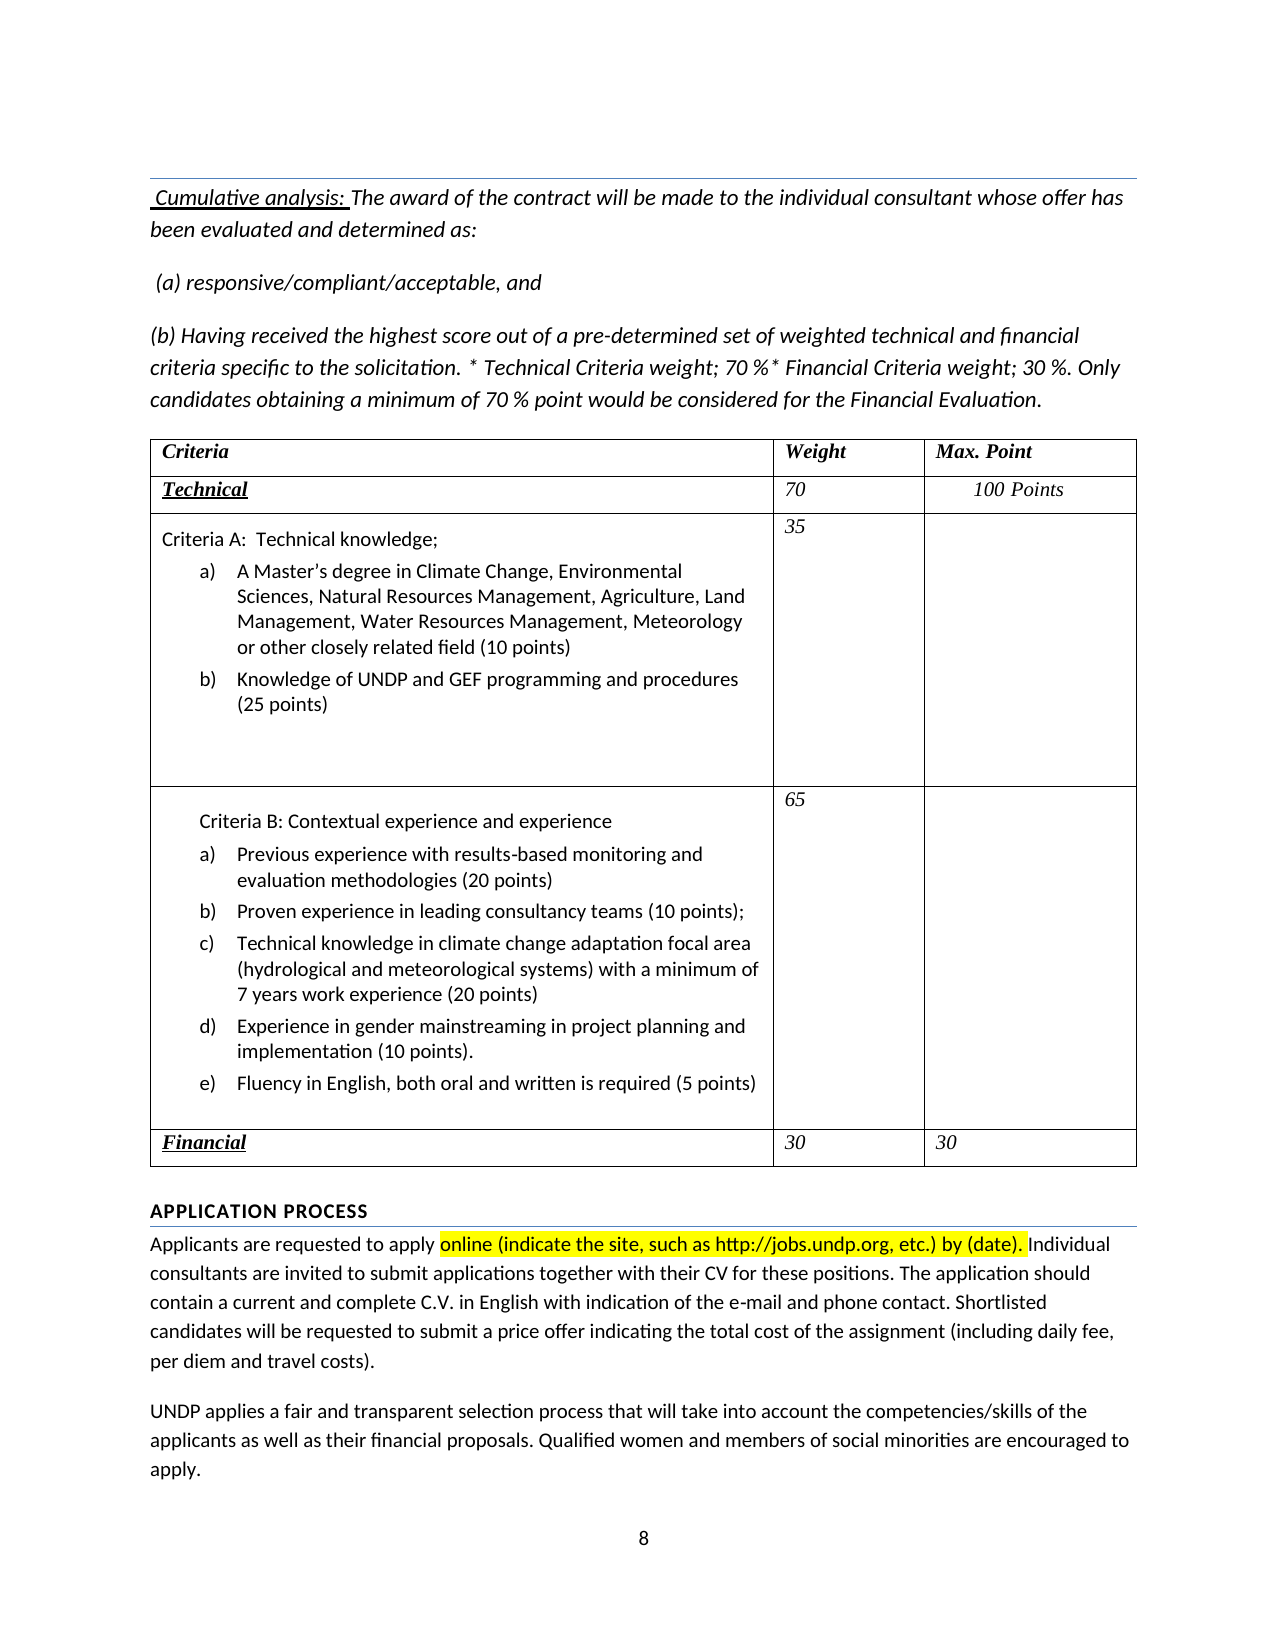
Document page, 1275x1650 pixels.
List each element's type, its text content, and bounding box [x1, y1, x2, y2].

table_cell Criteria B: Contextual experience and experience Previous experience with results‐based monitoring and evaluation methodologies (20 points) Proven experience in leading consultancy teams (10 points); Technical knowledge in climate change adaptation focal area (hydrological and meteorological systems) with a minimum of 7 years work experience (20 points) Experience in gender mainstreaming in project planning and implementation (10 points). Fluency in English, both oral and written is required (5 points) [151, 787, 773, 1129]
table_cell 35 [774, 514, 924, 786]
table_cell 30 [925, 1130, 1136, 1166]
table_header Weight [774, 440, 924, 476]
table_cell [925, 787, 1136, 1129]
table_cell 70 [774, 477, 924, 513]
table_cell 30 [774, 1130, 924, 1166]
table_cell Points [925, 477, 1136, 513]
table_cell [925, 514, 1136, 786]
table_cell Financial [151, 1130, 773, 1166]
text Applicants are requested to apply online (indicate the site, such as http://jobs.undp.org, etc.) by (date). Individual consultants are invited to submit applications together with their CV for these positions. The application should contain a current and complete C.V. in English with indication of the e‐mail and phone contact. Shortlisted candidates will be requested to submit a price offer indicating the total cost of the assignment (including daily fee, per diem and travel costs). [150, 1231, 1137, 1373]
table_cell Criteria A: Technical knowledge; A Master’s degree in Climate Change, Environmental Sciences, Natural Resources Management, Agriculture, Land Management, Water Resources Management, Meteorology or other closely related field (10 points) Knowledge of UNDP and GEF programming and procedures (25 points) [151, 514, 773, 786]
subtitle Application process [150, 1198, 1137, 1226]
text Cumulative analysis: The award of the contract will be made to the individual consultant whose offer has been evaluated and determined as: [150, 183, 1137, 243]
table_cell Technical [151, 477, 773, 513]
table_header Max. Point [925, 440, 1136, 476]
table_header Criteria [151, 440, 773, 476]
table_cell 65 [774, 787, 924, 1129]
text UNDP applies a fair and transparent selection process that will take into account the competencies/skills of the applicants as well as their financial proposals. Qualified women and members of social minorities are encouraged to apply. [150, 1398, 1137, 1482]
text (b) Having received the highest score out of a pre-determined set of weighted technical and financial criteria specific to the solicitation. * Technical Criteria weight; 70 %* Financial Criteria weight; 30 %. Only candidates obtaining a minimum of 70 % point would be considered for the Financial Evaluation. [150, 321, 1137, 413]
text (a) responsive/compliant/acceptable, and [150, 268, 1137, 296]
